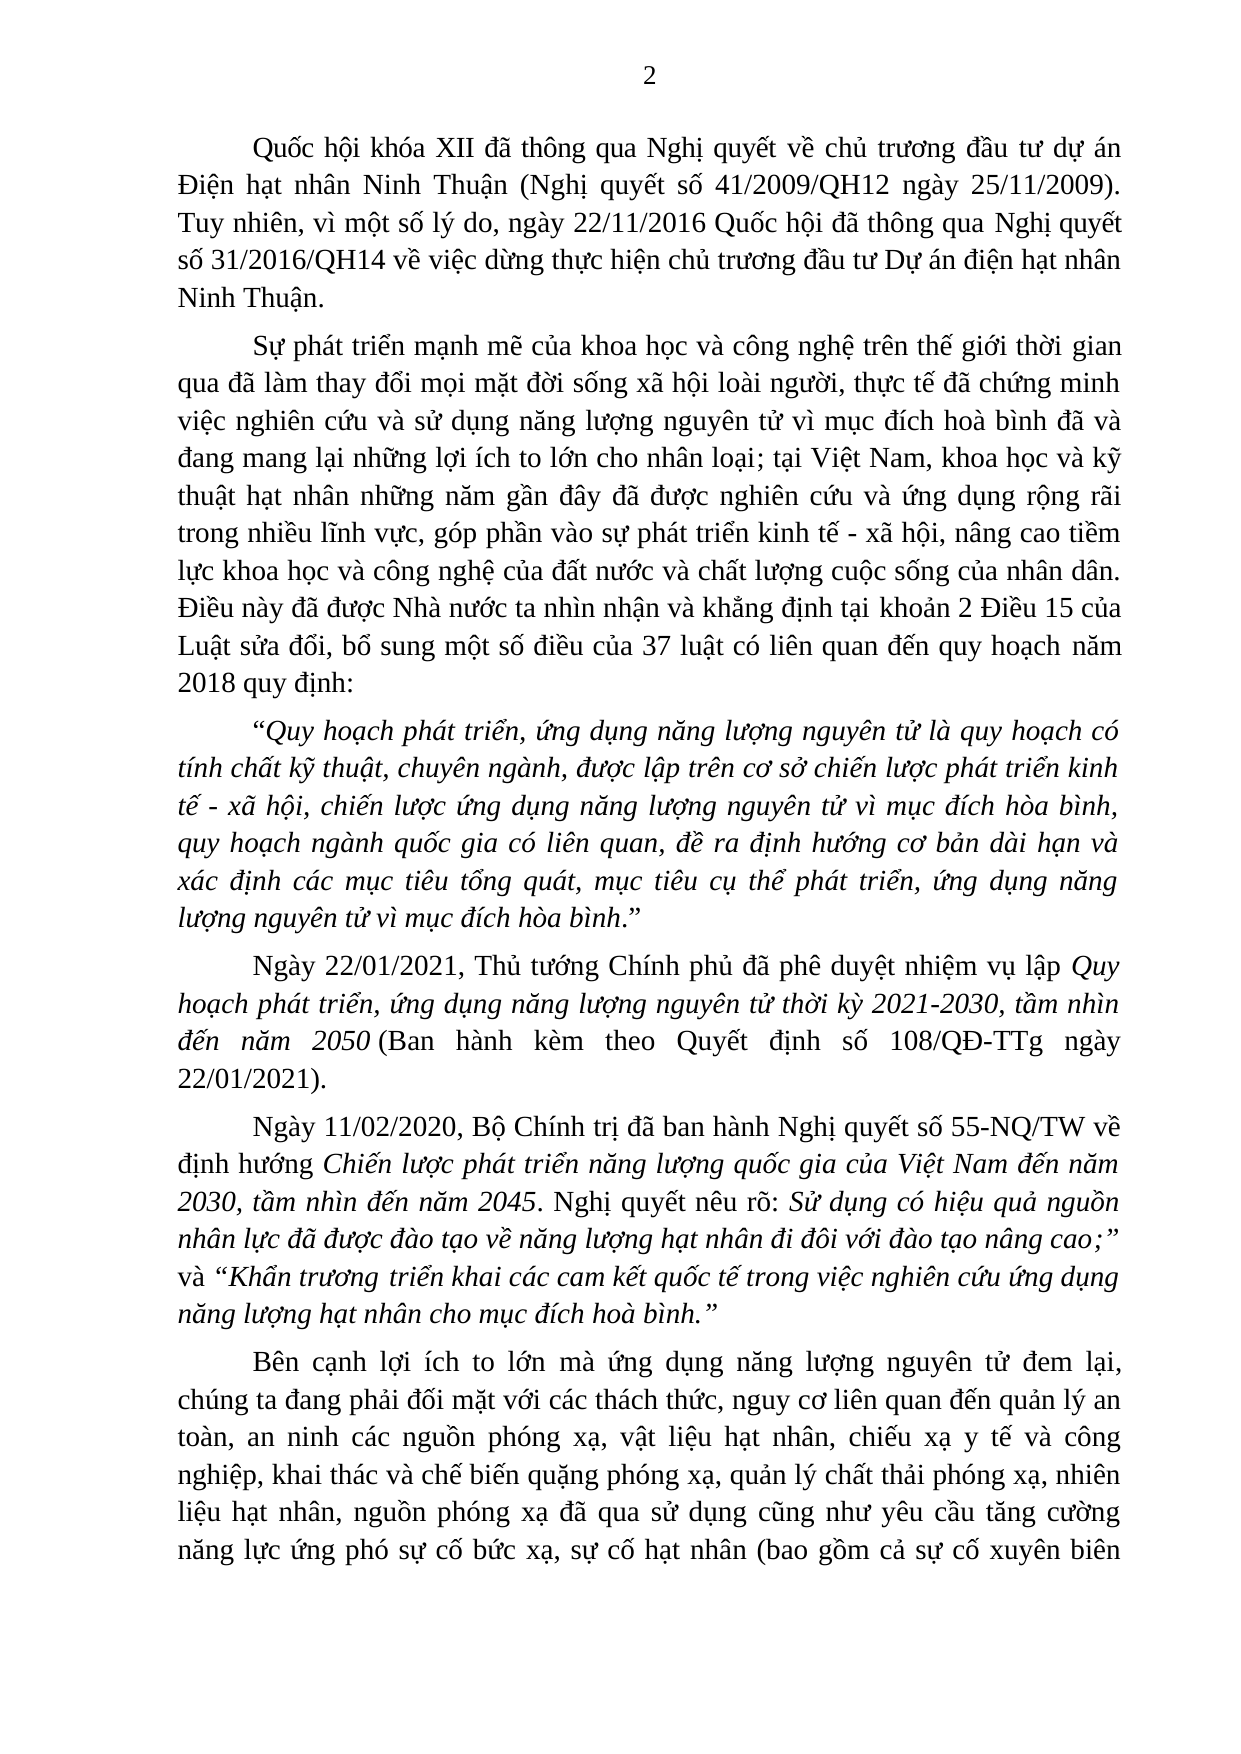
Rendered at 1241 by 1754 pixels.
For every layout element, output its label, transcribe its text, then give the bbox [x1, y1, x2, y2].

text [177, 1342, 1122, 1567]
text “Quy hoạch phát triển, ứng dụng năng lượng nguyên tử là quy hoạch có tính chất kỹ thuật, chuyên ngành, được lập trên cơ sở chiến lược phát triển kinh tế - xã hội, chiến lược ứng dụng năng lượng nguyên tử vì mục đích hòa bình, quy hoạch ngành quốc gia có liên quan, đề ra định hướng cơ bản dài hạn và xác định các mục tiêu tổng quát, mục tiêu cụ thể phát triển, ứng dụng năng lượng nguyên tử vì mục đích hòa bình.” [177, 710, 1122, 935]
text Ngày 22/01/2021, Thủ tướng Chính phủ đã phê duyệt nhiệm vụ lập Quy hoạch phát triển, ứng dụng năng lượng nguyên tử thời kỳ 2021-2030, tầm nhìn đến năm 2050 (Ban hành kèm theo Quyết định số 108/QĐ-TTg ngày 22/01/2021). [177, 1057, 1122, 1096]
text Ngày 11/02/2020, Bộ Chính trị đã ban hành Nghị quyết số 55-NQ/TW về định hướng Chiến lược phát triển năng lượng quốc gia của Việt Nam đến năm 2030, tầm nhìn đến năm 2045. Nghị quyết nêu rõ: Sử dụng có hiệu quả nguồn nhân lực đã được đào tạo về năng lượng hạt nhân đi đôi với đào tạo nâng cao;” và “Khẩn trương triển khai các cam kết quốc tế trong việc nghiên cứu ứng dụng năng lượng hạt nhân cho mục đích hoà bình.” [177, 1106, 1122, 1331]
text Quốc hội khóa XII đã thông qua Nghị quyết về chủ trương đầu tư dự án Điện hạt nhân Ninh Thuận (Nghị quyết số 41/2009/QH12 ngày 25/11/2009). Tuy nhiên, vì một số lý do, ngày 22/11/2016 Quốc hội đã thông qua Nghị quyết số 31/2016/QH14 về việc dừng thực hiện chủ trương đầu tư Dự án điện hạt nhân Ninh Thuận. [177, 127, 1122, 314]
text Sự phát triển mạnh mẽ của khoa học và công nghệ trên thế giới thời gian qua đã làm thay đổi mọi mặt đời sống xã hội loài người, thực tế đã chứng minh việc nghiên cứu và sử dụng năng lượng nguyên tử vì mục đích hoà bình đã và đang mang lại những lợi ích to lớn cho nhân loại; tại Việt Nam, khoa học và kỹ thuật hạt nhân những năm gần đây đã được nghiên cứu và ứng dụng rộng rãi trong nhiều lĩnh vực, góp phần vào sự phát triển kinh tế - xã hội, nâng cao tiềm lực khoa học và công nghệ của đất nước và chất lượng cuộc sống của nhân dân. Điều này đã được Nhà nước ta nhìn nhận và khẳng định tại khoản 2 Điều 15 của Luật sửa đổi, bổ sung một số điều của 37 luật có liên quan đến quy hoạch năm 2018 quy định: [177, 325, 1122, 700]
text Ngày 22/01/2021, Thủ tướng Chính phủ đã phê duyệt nhiệm vụ lập Quy hoạch phát triển, ứng dụng năng lượng nguyên tử thời kỳ 2021-2030, tầm nhìn đến năm 2050 (Ban hành kèm theo Quyết định số 108/QĐ-TTg ngày 22/01/2021). [177, 946, 1122, 1024]
